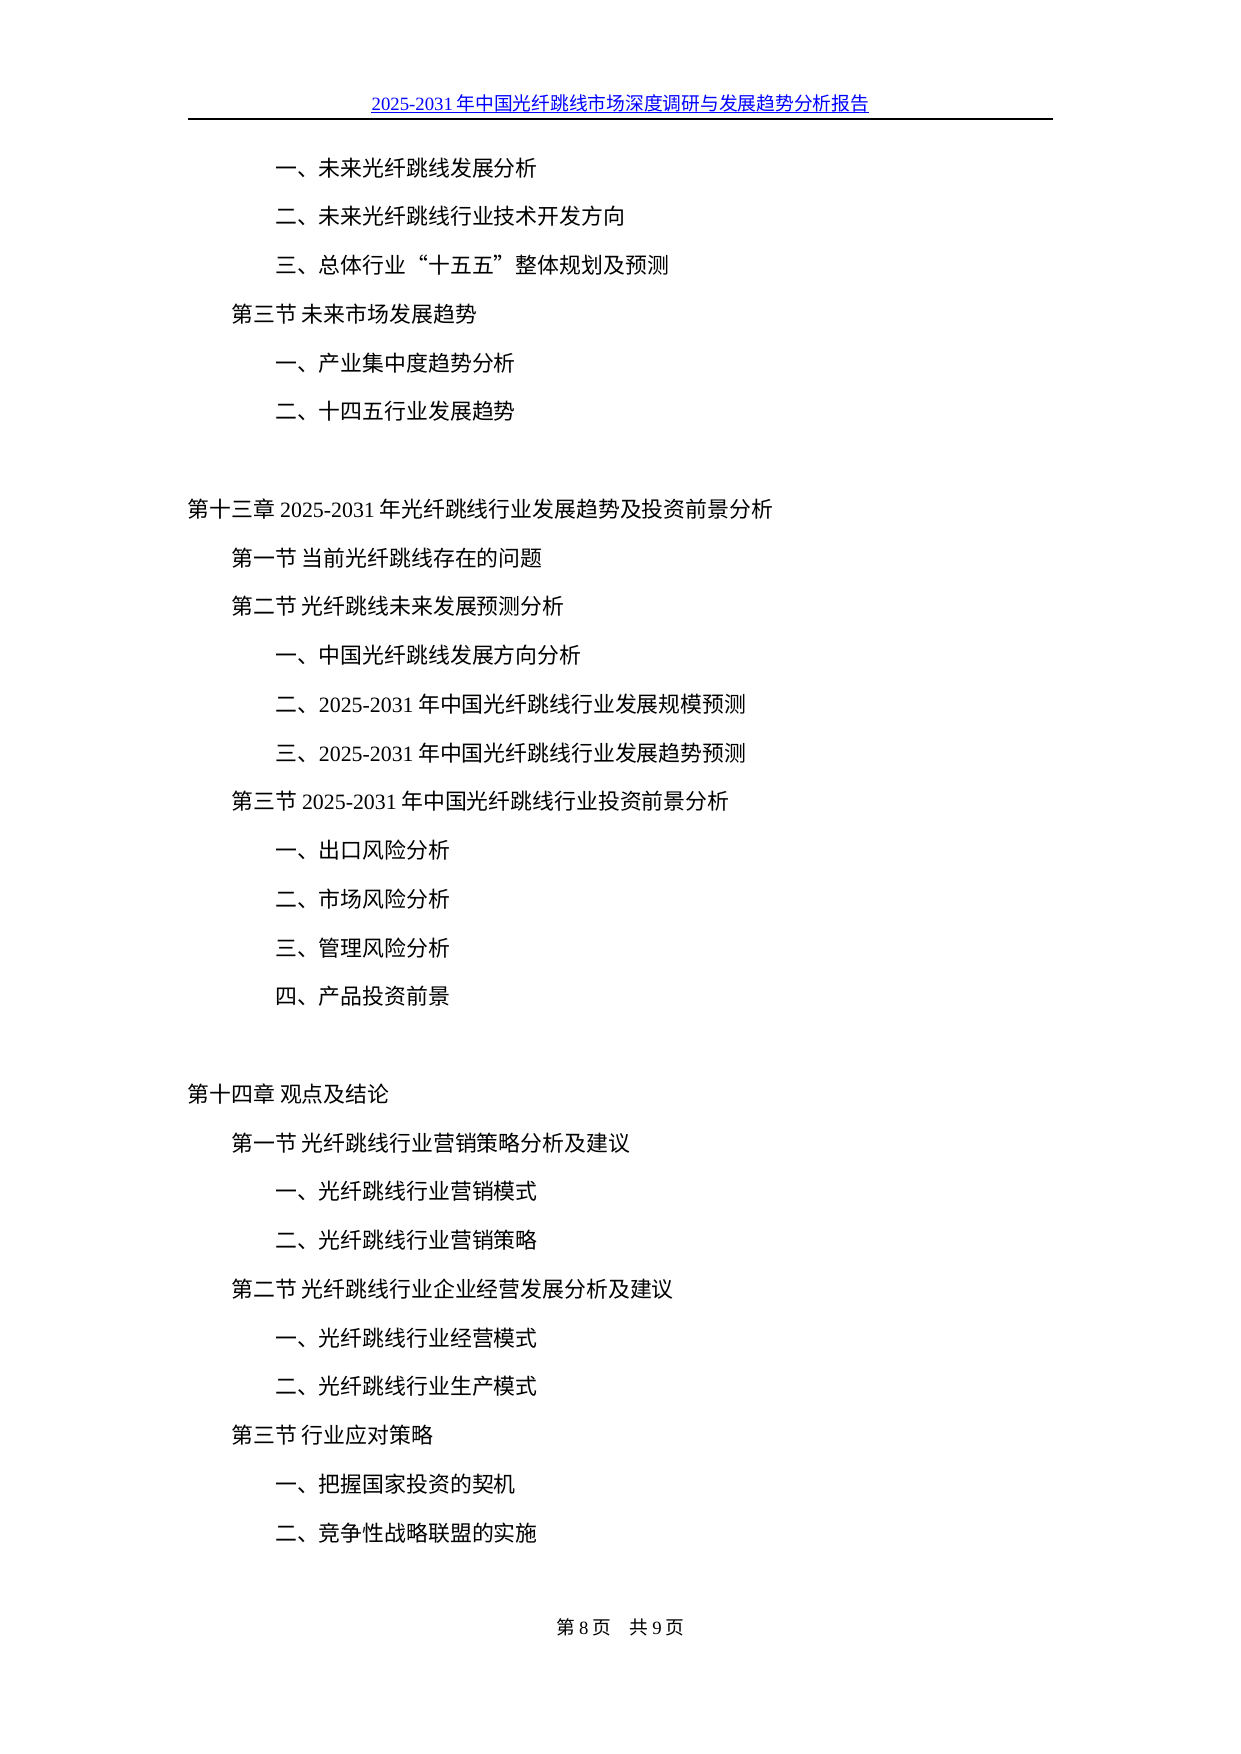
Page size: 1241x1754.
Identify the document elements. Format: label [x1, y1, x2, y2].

text [187, 150, 1053, 1548]
